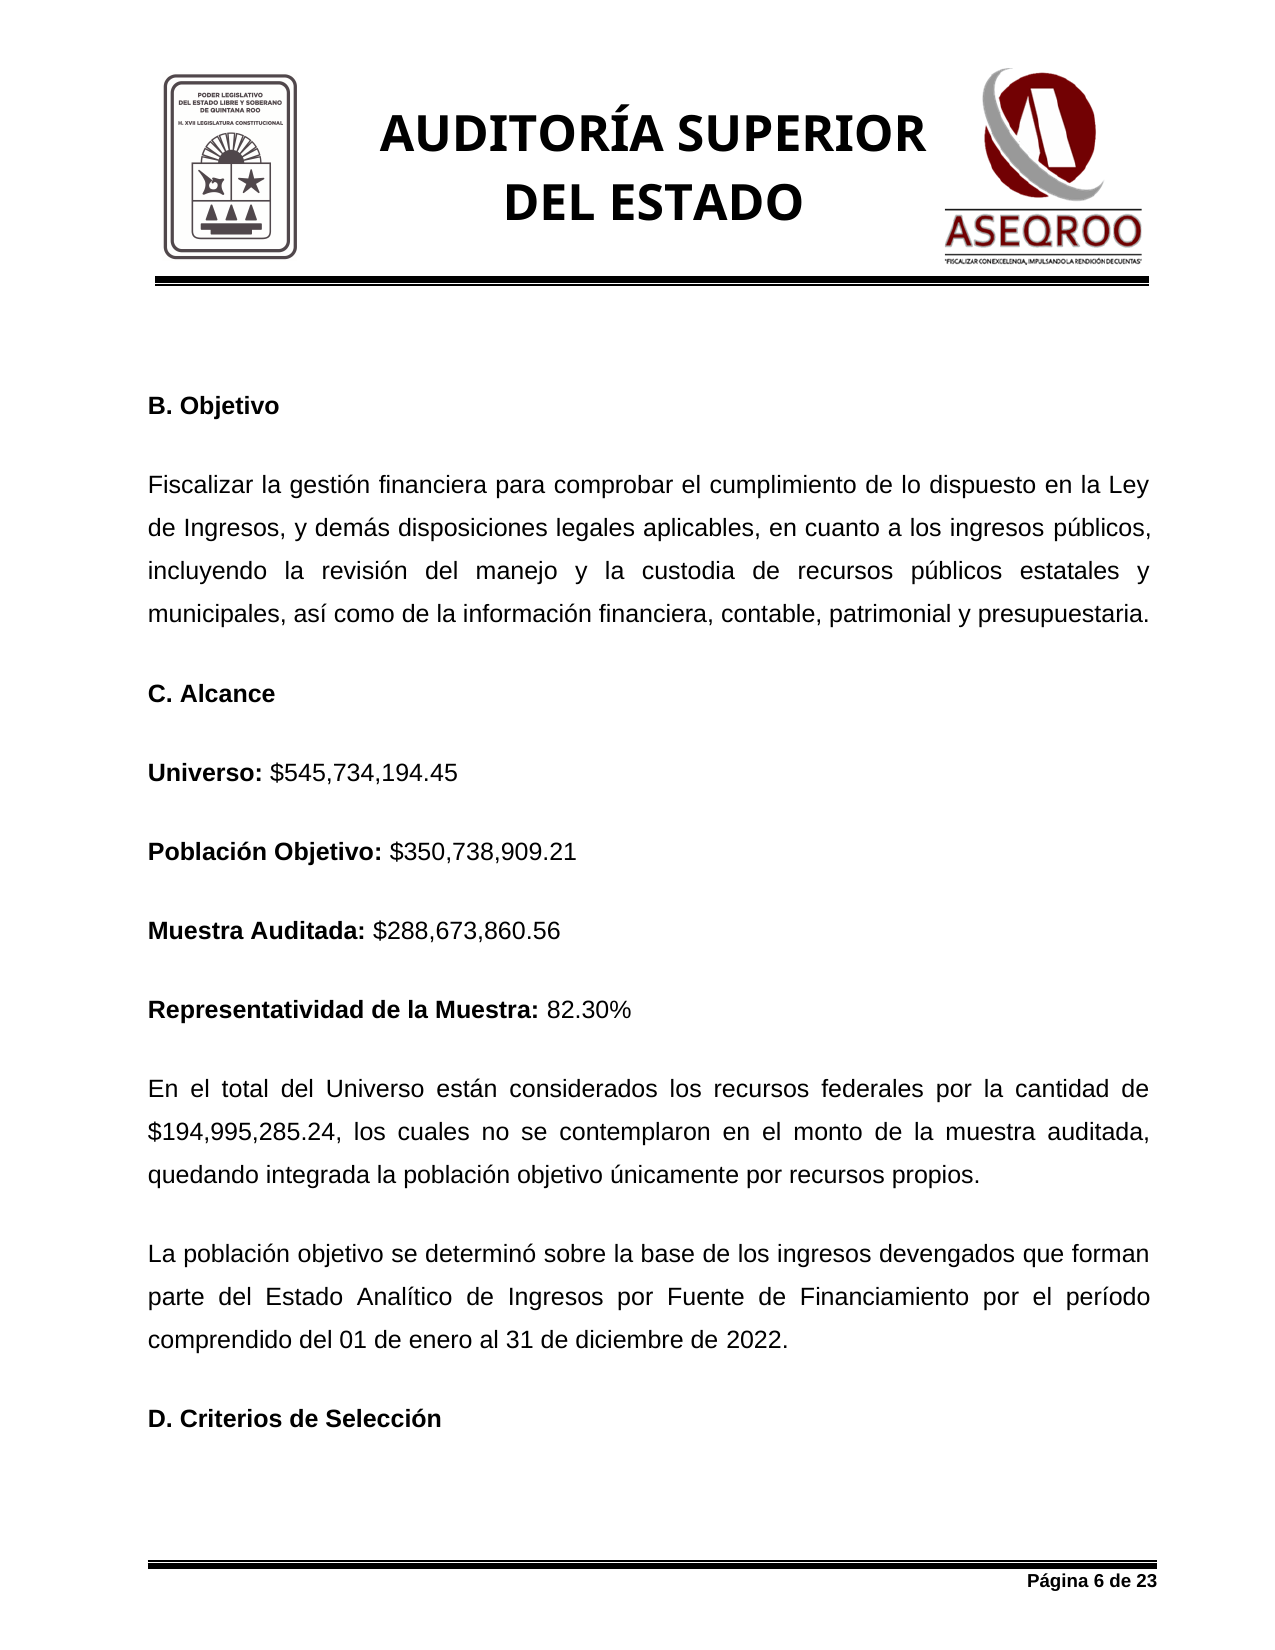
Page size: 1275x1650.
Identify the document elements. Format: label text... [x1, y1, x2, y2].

picture [944, 68, 1142, 265]
picture [162, 72, 298, 261]
text Población Objetivo: $350,738,909.21 [148, 837, 1152, 865]
text B. Objetivo [148, 391, 1152, 420]
text En el total del Universo están considerados los recursos federales por la cantidad de $194,995,285.24, los cuales no se contemplaron en el monto de la muestra auditada, quedando integrada la población objetivo únicamente por recursos propios. [148, 1074, 1152, 1189]
text Representatividad de la Muestra: 82.30% [148, 995, 1152, 1023]
text D. Criterios de Selección [148, 1404, 1152, 1433]
text C. Alcance [148, 678, 1152, 707]
text Fiscalizar la gestión financiera para comprobar el cumplimiento de lo dispuesto en la Ley de Ingresos, y demás disposiciones legales aplicables, en cuanto a los ingresos públicos, incluyendo la revisión del manejo y la custodia de recursos públicos estatales y municipales, así como de la información financiera, contable, patrimonial y presupuestaria. [148, 470, 1152, 628]
text Muestra Auditada: $288,673,860.56 [148, 916, 1152, 944]
text Universo: $545,734,194.45 [148, 758, 1152, 786]
text La población objetivo se determinó sobre la base de los ingresos devengados que forman parte del Estado Analítico de Ingresos por Fuente de Financiamiento por el período comprendido del 01 de enero al 31 de diciembre de 2022. [148, 1239, 1152, 1354]
